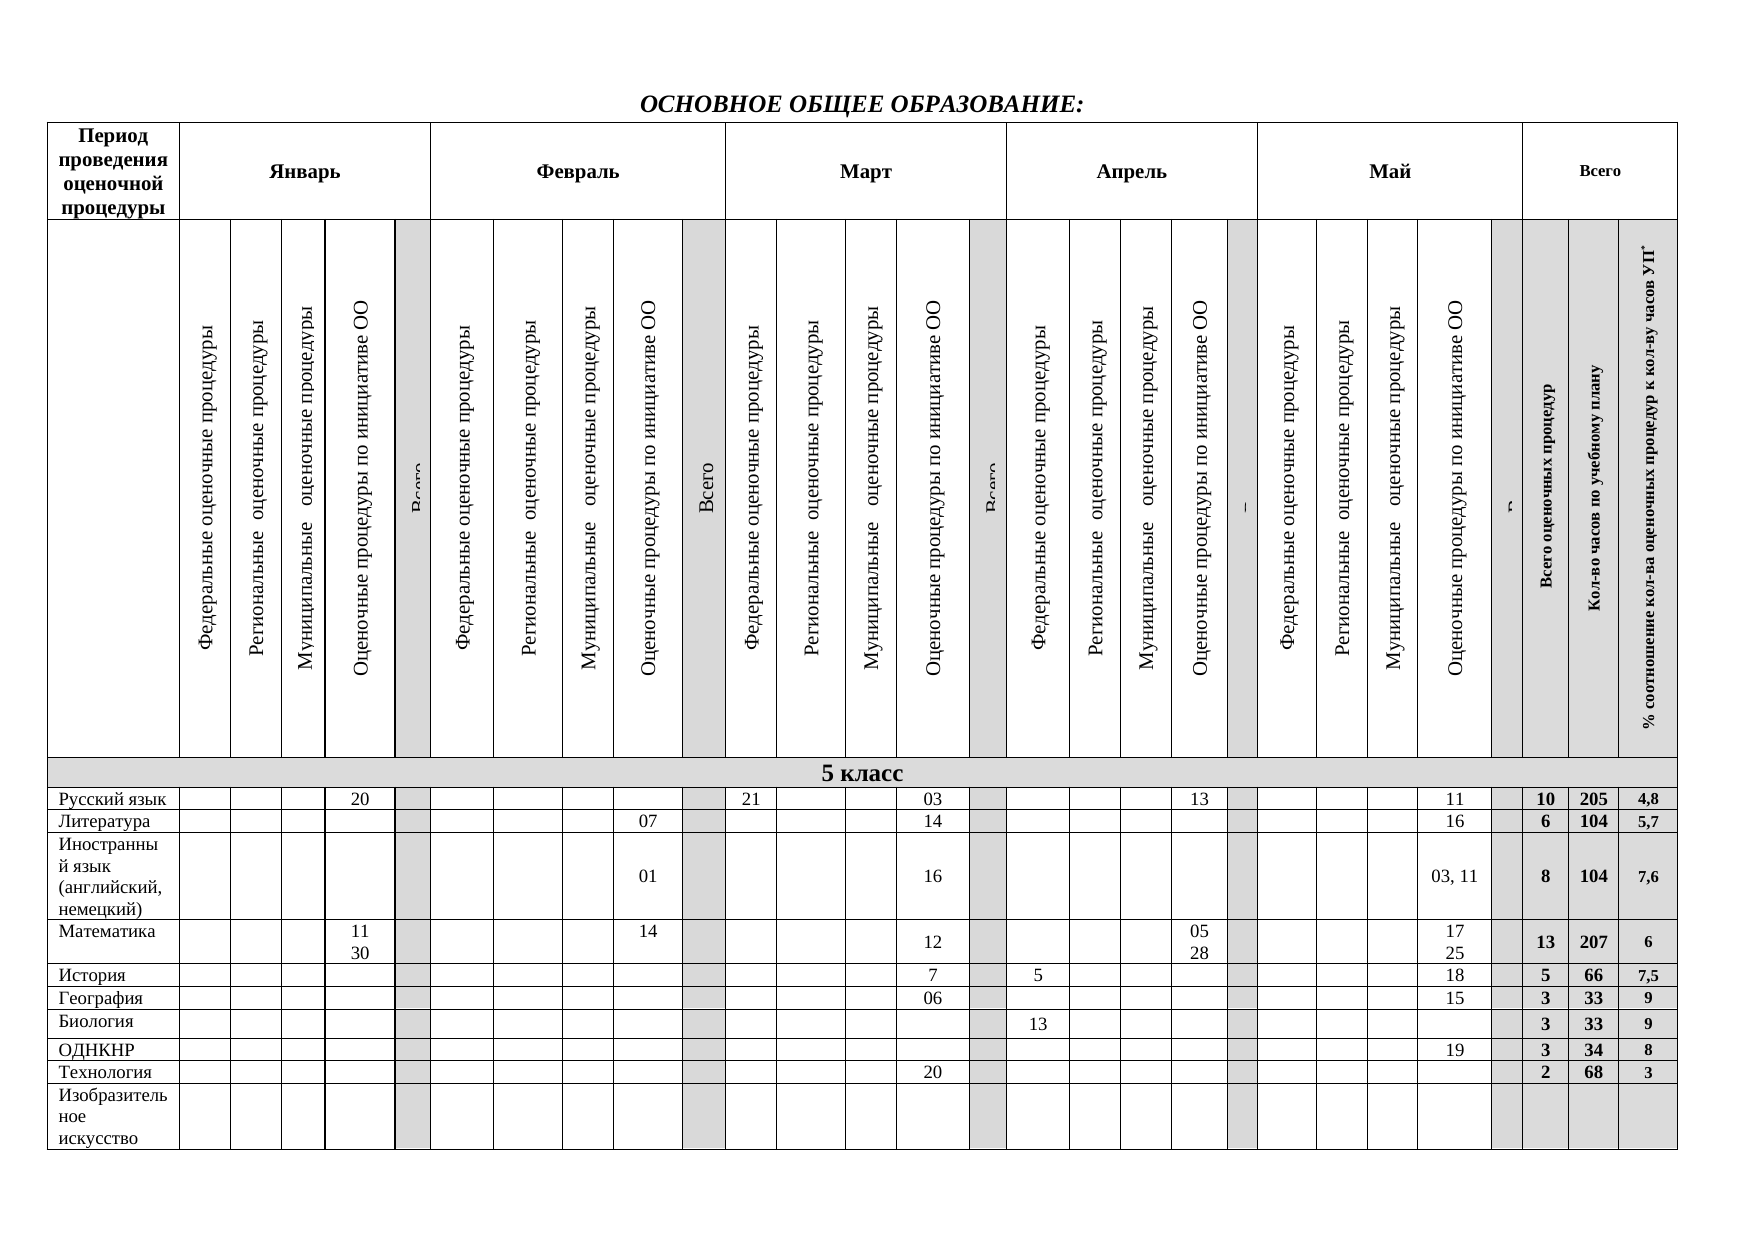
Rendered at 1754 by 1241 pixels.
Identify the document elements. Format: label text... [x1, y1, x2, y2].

table_cell Русский язык [48, 788, 179, 809]
table_cell [1258, 920, 1316, 963]
table_cell [1228, 920, 1257, 963]
table_cell [846, 1039, 896, 1060]
table_cell Федеральные оценочные процедуры [431, 220, 493, 757]
table_cell Муниципальные оценочные процедуры [563, 220, 613, 757]
table_cell [970, 810, 1006, 832]
table_cell 16 [1418, 810, 1491, 832]
table_cell [1258, 964, 1316, 986]
table_cell [683, 833, 725, 919]
table_cell 15 [1418, 987, 1491, 1008]
table_cell [1368, 833, 1417, 919]
table_cell [431, 788, 493, 809]
table_cell 01 [614, 833, 682, 919]
table_cell 34 [1569, 1039, 1618, 1060]
table_cell [1121, 788, 1171, 809]
table_cell [1492, 833, 1522, 919]
table_cell [683, 964, 725, 986]
table_cell [282, 920, 324, 963]
table_cell [396, 1061, 430, 1083]
table_cell [1007, 833, 1069, 919]
table_cell Оценочные процедуры по инициативе ОО [614, 220, 682, 757]
table_cell [897, 1084, 969, 1148]
table_cell 07 [614, 810, 682, 832]
table_cell Региональные оценочные процедуры [777, 220, 845, 757]
table_cell [1258, 1084, 1316, 1148]
table_cell [614, 1061, 682, 1083]
table_cell 03 [897, 788, 969, 809]
table_cell [1172, 1084, 1227, 1148]
table_cell [431, 833, 493, 919]
table_cell [726, 810, 776, 832]
table_cell [563, 964, 613, 986]
table_cell [180, 788, 230, 809]
table_cell [231, 810, 281, 832]
table_cell [1121, 987, 1171, 1008]
table_cell [970, 833, 1006, 919]
table_cell [1172, 810, 1227, 832]
table_cell [180, 1039, 230, 1060]
table_cell История [48, 964, 179, 986]
table_cell [431, 1061, 493, 1083]
table_header Май [1258, 123, 1522, 219]
table_cell [431, 810, 493, 832]
table_cell [231, 1084, 281, 1148]
table_header Всего [1523, 123, 1677, 219]
table_cell Муниципальные оценочные процедуры [282, 220, 324, 757]
table_cell [1121, 833, 1171, 919]
table_cell 19 [1418, 1039, 1491, 1060]
table_cell [777, 920, 845, 963]
table_cell Литература [48, 810, 179, 832]
table_cell 7,5 [1619, 964, 1677, 986]
table_cell 205 [1569, 788, 1618, 809]
table_cell [846, 833, 896, 919]
table_cell [282, 964, 324, 986]
table_cell [726, 833, 776, 919]
table_cell [726, 987, 776, 1008]
table_cell [683, 810, 725, 832]
table_header Февраль [431, 123, 725, 219]
table_cell [1070, 788, 1120, 809]
table_cell [726, 1084, 776, 1148]
table_cell [1121, 1061, 1171, 1083]
table_cell [1368, 1084, 1417, 1148]
table_cell [1492, 1010, 1522, 1038]
table_cell [494, 833, 562, 919]
table_cell [1228, 1039, 1257, 1060]
table_cell [1492, 920, 1522, 963]
table_cell [777, 1061, 845, 1083]
table_cell [1172, 833, 1227, 919]
table_cell [231, 1010, 281, 1038]
table_cell [231, 964, 281, 986]
table_cell [1172, 964, 1227, 986]
table_cell [846, 1010, 896, 1038]
table_cell [1317, 833, 1367, 919]
table_cell [494, 810, 562, 832]
table_cell [777, 788, 845, 809]
table_cell Оценочные процедуры по инициативе ОО [1418, 220, 1491, 757]
table_cell 33 [1569, 987, 1618, 1008]
table_cell [614, 987, 682, 1008]
table_cell [231, 920, 281, 963]
table_cell [777, 810, 845, 832]
table_cell Математика [48, 920, 179, 963]
table_cell [846, 1084, 896, 1148]
table_cell [1121, 1010, 1171, 1038]
table_cell [431, 1084, 493, 1148]
table_cell [1070, 1061, 1120, 1083]
table_cell [494, 1084, 562, 1148]
table_cell Региональные оценочные процедуры [1317, 220, 1367, 757]
table_header Апрель [1007, 123, 1257, 219]
table_cell [726, 1010, 776, 1038]
table_cell [726, 1039, 776, 1060]
table_cell [1317, 1010, 1367, 1038]
table_cell [180, 920, 230, 963]
table_cell 03, 11 [1418, 833, 1491, 919]
table_cell [396, 833, 430, 919]
table_cell 13 [1523, 920, 1568, 963]
table_cell [431, 987, 493, 1008]
table_cell [1368, 964, 1417, 986]
table_cell [683, 1039, 725, 1060]
table_cell [282, 810, 324, 832]
table_cell [1121, 1039, 1171, 1060]
table_cell 6 [1523, 810, 1568, 832]
table_cell 5 [1523, 964, 1568, 986]
table_cell [326, 1061, 394, 1083]
table_header Январь [180, 123, 430, 219]
table_cell [396, 1010, 430, 1038]
table_cell [1070, 1039, 1120, 1060]
table_cell Федеральные оценочные процедуры [1258, 220, 1316, 757]
table_cell Иностранный язык (английский, немецкий) [48, 833, 179, 919]
table_cell 207 [1569, 920, 1618, 963]
table_cell [231, 833, 281, 919]
table_cell [846, 810, 896, 832]
table_cell [614, 964, 682, 986]
table_cell [1492, 1061, 1522, 1083]
table_cell [494, 920, 562, 963]
table_cell Кол-во часов по учебному плану [1569, 220, 1618, 757]
table_cell [326, 833, 394, 919]
table_cell [1228, 810, 1257, 832]
table_cell [396, 1039, 430, 1060]
table_cell Муниципальные оценочные процедуры [1121, 220, 1171, 757]
table_cell [1007, 1084, 1069, 1148]
table_cell [1070, 833, 1120, 919]
table_cell [563, 810, 613, 832]
table_cell 20 [326, 788, 394, 809]
table_cell [1172, 1010, 1227, 1038]
table_cell [1121, 964, 1171, 986]
table_cell [683, 1061, 725, 1083]
table_cell [563, 788, 613, 809]
table_cell [1228, 788, 1257, 809]
table_cell [282, 833, 324, 919]
table_cell Федеральные оценочные процедуры [1007, 220, 1069, 757]
table_cell [282, 1039, 324, 1060]
table_cell [1228, 1084, 1257, 1148]
table_cell 4,8 [1619, 788, 1677, 809]
table_cell [970, 1084, 1006, 1148]
table_cell [1317, 987, 1367, 1008]
table_cell [1523, 1084, 1568, 1148]
table_cell [1007, 1061, 1069, 1083]
table_cell [614, 788, 682, 809]
table_cell [1228, 833, 1257, 919]
table_cell [777, 1010, 845, 1038]
table_cell [970, 788, 1006, 809]
table_cell [1492, 1039, 1522, 1060]
table_cell [846, 987, 896, 1008]
table_cell 05 28 [1172, 920, 1227, 963]
table_cell [1070, 1010, 1120, 1038]
table_cell [1317, 1061, 1367, 1083]
table_cell [1619, 1084, 1677, 1148]
table_cell [1258, 1039, 1316, 1060]
table_cell [897, 1039, 969, 1060]
table_cell [970, 1010, 1006, 1038]
table_cell [563, 1039, 613, 1060]
table_cell [431, 964, 493, 986]
table_cell [970, 987, 1006, 1008]
table_cell [396, 964, 430, 986]
table_cell География [48, 987, 179, 1008]
table_cell % соотношение кол-ва оценочных процедур к кол-ву часов УП* [1619, 220, 1677, 757]
table_cell [726, 1061, 776, 1083]
text ОСНОВНОЕ ОБЩЕЕ ОБРАЗОВАНИЕ: [29, 89, 1695, 117]
table_cell [683, 1010, 725, 1038]
table_cell [1172, 987, 1227, 1008]
table_cell Региональные оценочные процедуры [1070, 220, 1120, 757]
table_cell [180, 810, 230, 832]
table_cell [1258, 788, 1316, 809]
table_cell [1492, 1084, 1522, 1148]
table_cell [494, 1039, 562, 1060]
table_cell [970, 920, 1006, 963]
table_cell 7 [897, 964, 969, 986]
table_cell [1317, 1039, 1367, 1060]
table_cell 9 [1619, 1010, 1677, 1038]
table_cell Федеральные оценочные процедуры [726, 220, 776, 757]
table_cell [282, 1084, 324, 1148]
table_cell [431, 920, 493, 963]
table_cell [777, 964, 845, 986]
table_cell [897, 1010, 969, 1038]
table_cell [1070, 964, 1120, 986]
table_cell [563, 1061, 613, 1083]
table_cell [1492, 810, 1522, 832]
table_cell [1121, 810, 1171, 832]
table_cell 11 30 [326, 920, 394, 963]
table_cell 13 [1007, 1010, 1069, 1038]
table_cell [1368, 1061, 1417, 1083]
table_cell [180, 1061, 230, 1083]
table_cell [1317, 920, 1367, 963]
table_cell 68 [1569, 1061, 1618, 1083]
table_cell 3 [1619, 1061, 1677, 1083]
table_cell Муниципальные оценочные процедуры [1368, 220, 1417, 757]
table_cell [726, 964, 776, 986]
table_cell [180, 1084, 230, 1148]
table_cell [396, 1084, 430, 1148]
table_cell 11 [1418, 788, 1491, 809]
table_cell [614, 1084, 682, 1148]
table_cell [282, 1061, 324, 1083]
table_cell Технология [48, 1061, 179, 1083]
table_cell Всего [683, 220, 725, 757]
table_cell 8 [1523, 833, 1568, 919]
table_cell ОДНКНР [48, 1039, 179, 1060]
table_cell [494, 1061, 562, 1083]
table_cell [326, 1084, 394, 1148]
table_cell [1492, 987, 1522, 1008]
table_cell 3 [1523, 1039, 1568, 1060]
table_cell Федеральные оценочные процедуры [180, 220, 230, 757]
table_cell [1258, 1061, 1316, 1083]
table_cell [726, 920, 776, 963]
table_cell [1569, 1084, 1618, 1148]
table_cell 104 [1569, 833, 1618, 919]
table_cell Региональные оценочные процедуры [231, 220, 281, 757]
table_header Период проведения оценочной процедуры [48, 123, 179, 219]
table_cell [180, 1010, 230, 1038]
table_cell [1317, 964, 1367, 986]
table_cell [231, 788, 281, 809]
table_cell Региональные оценочные процедуры [494, 220, 562, 757]
table_header Март [726, 123, 1006, 219]
table_cell [326, 1010, 394, 1038]
table_cell [1007, 1039, 1069, 1060]
table_cell [326, 810, 394, 832]
table_cell [1258, 987, 1316, 1008]
table_cell [1228, 1010, 1257, 1038]
table_cell [683, 920, 725, 963]
table_cell [396, 920, 430, 963]
table_cell [563, 987, 613, 1008]
table_cell [396, 987, 430, 1008]
table_cell [1070, 920, 1120, 963]
table_cell 14 [897, 810, 969, 832]
table_cell [396, 810, 430, 832]
table_cell [1258, 810, 1316, 832]
table_cell [231, 987, 281, 1008]
table_cell 21 [726, 788, 776, 809]
table_cell 3 [1523, 987, 1568, 1008]
table_cell 33 [1569, 1010, 1618, 1038]
table_cell [1418, 1010, 1491, 1038]
table_cell Всего [1492, 220, 1522, 757]
table_cell 5 класс [48, 758, 1677, 787]
table_cell [1418, 1084, 1491, 1148]
table_cell [1317, 810, 1367, 832]
table_cell [777, 1084, 845, 1148]
table_cell [1418, 1061, 1491, 1083]
table_cell Всего [970, 220, 1006, 757]
table_cell 16 [897, 833, 969, 919]
table_cell [494, 987, 562, 1008]
table_cell [614, 1039, 682, 1060]
table_cell [494, 1010, 562, 1038]
table_cell 9 [1619, 987, 1677, 1008]
table_cell [431, 1010, 493, 1038]
table_cell [1172, 1039, 1227, 1060]
table_cell [396, 788, 430, 809]
table_cell [1070, 810, 1120, 832]
table_cell [1007, 987, 1069, 1008]
table_cell [683, 788, 725, 809]
table_cell 18 [1418, 964, 1491, 986]
table_cell [777, 833, 845, 919]
table_cell [1492, 964, 1522, 986]
table_cell [1121, 920, 1171, 963]
table_cell [1258, 1010, 1316, 1038]
table_cell [326, 1039, 394, 1060]
table_cell [563, 833, 613, 919]
table_cell [563, 1084, 613, 1148]
table_cell 10 [1523, 788, 1568, 809]
table_cell 20 [897, 1061, 969, 1083]
table_cell [683, 987, 725, 1008]
table_cell [1258, 833, 1316, 919]
table_cell Оценочные процедуры по инициативе ОО [326, 220, 394, 757]
table_cell [1228, 987, 1257, 1008]
table_cell [1228, 964, 1257, 986]
table_cell [1007, 810, 1069, 832]
table_cell 13 [1172, 788, 1227, 809]
table_cell [1228, 1061, 1257, 1083]
table_cell [970, 964, 1006, 986]
table_cell [846, 1061, 896, 1083]
table_cell [48, 220, 179, 757]
table_cell [326, 964, 394, 986]
table_cell [846, 920, 896, 963]
table_cell Всего оценочных процедур [1523, 220, 1568, 757]
table_cell [846, 788, 896, 809]
table_cell [1368, 1010, 1417, 1038]
table_cell 7,6 [1619, 833, 1677, 919]
table_cell [1368, 788, 1417, 809]
table_cell [563, 920, 613, 963]
table_cell [180, 987, 230, 1008]
table_cell Оценочные процедуры по инициативе ОО [897, 220, 969, 757]
table_cell 14 [614, 920, 682, 963]
table_cell [846, 964, 896, 986]
table_cell 17 25 [1418, 920, 1491, 963]
table_cell 2 [1523, 1061, 1568, 1083]
table_cell [683, 1084, 725, 1148]
table_cell [1172, 1061, 1227, 1083]
table_cell [494, 964, 562, 986]
table_cell [494, 788, 562, 809]
table_cell 6 [1619, 920, 1677, 963]
table_cell [231, 1039, 281, 1060]
table_cell 66 [1569, 964, 1618, 986]
table_cell [1317, 1084, 1367, 1148]
table_cell [1070, 987, 1120, 1008]
table_cell [1492, 788, 1522, 809]
table_cell [326, 987, 394, 1008]
table_cell [970, 1061, 1006, 1083]
table_cell [777, 987, 845, 1008]
table_cell [282, 788, 324, 809]
table_cell [1317, 788, 1367, 809]
table_cell [1368, 810, 1417, 832]
table_cell Изобразительное искусство [48, 1084, 179, 1148]
table_cell 104 [1569, 810, 1618, 832]
table_cell Всего [1228, 220, 1257, 757]
table_cell [614, 1010, 682, 1038]
table_cell [1007, 788, 1069, 809]
table_cell Оценочные процедуры по инициативе ОО [1172, 220, 1227, 757]
table_cell Всего [396, 220, 430, 757]
table_cell [282, 1010, 324, 1038]
table_cell 3 [1523, 1010, 1568, 1038]
table_cell [1007, 920, 1069, 963]
table_cell [1368, 920, 1417, 963]
table_cell [180, 833, 230, 919]
table_cell [180, 964, 230, 986]
table_cell 5,7 [1619, 810, 1677, 832]
table_cell [1368, 987, 1417, 1008]
table_cell [1070, 1084, 1120, 1148]
table_cell 12 [897, 920, 969, 963]
table_cell Биология [48, 1010, 179, 1038]
table_cell [777, 1039, 845, 1060]
table_cell [231, 1061, 281, 1083]
table_cell [282, 987, 324, 1008]
table_cell 06 [897, 987, 969, 1008]
table_cell [970, 1039, 1006, 1060]
table_cell [563, 1010, 613, 1038]
table_cell [1121, 1084, 1171, 1148]
table_cell [1368, 1039, 1417, 1060]
table_cell 8 [1619, 1039, 1677, 1060]
table_cell [431, 1039, 493, 1060]
table_cell Муниципальные оценочные процедуры [846, 220, 896, 757]
table_cell 5 [1007, 964, 1069, 986]
